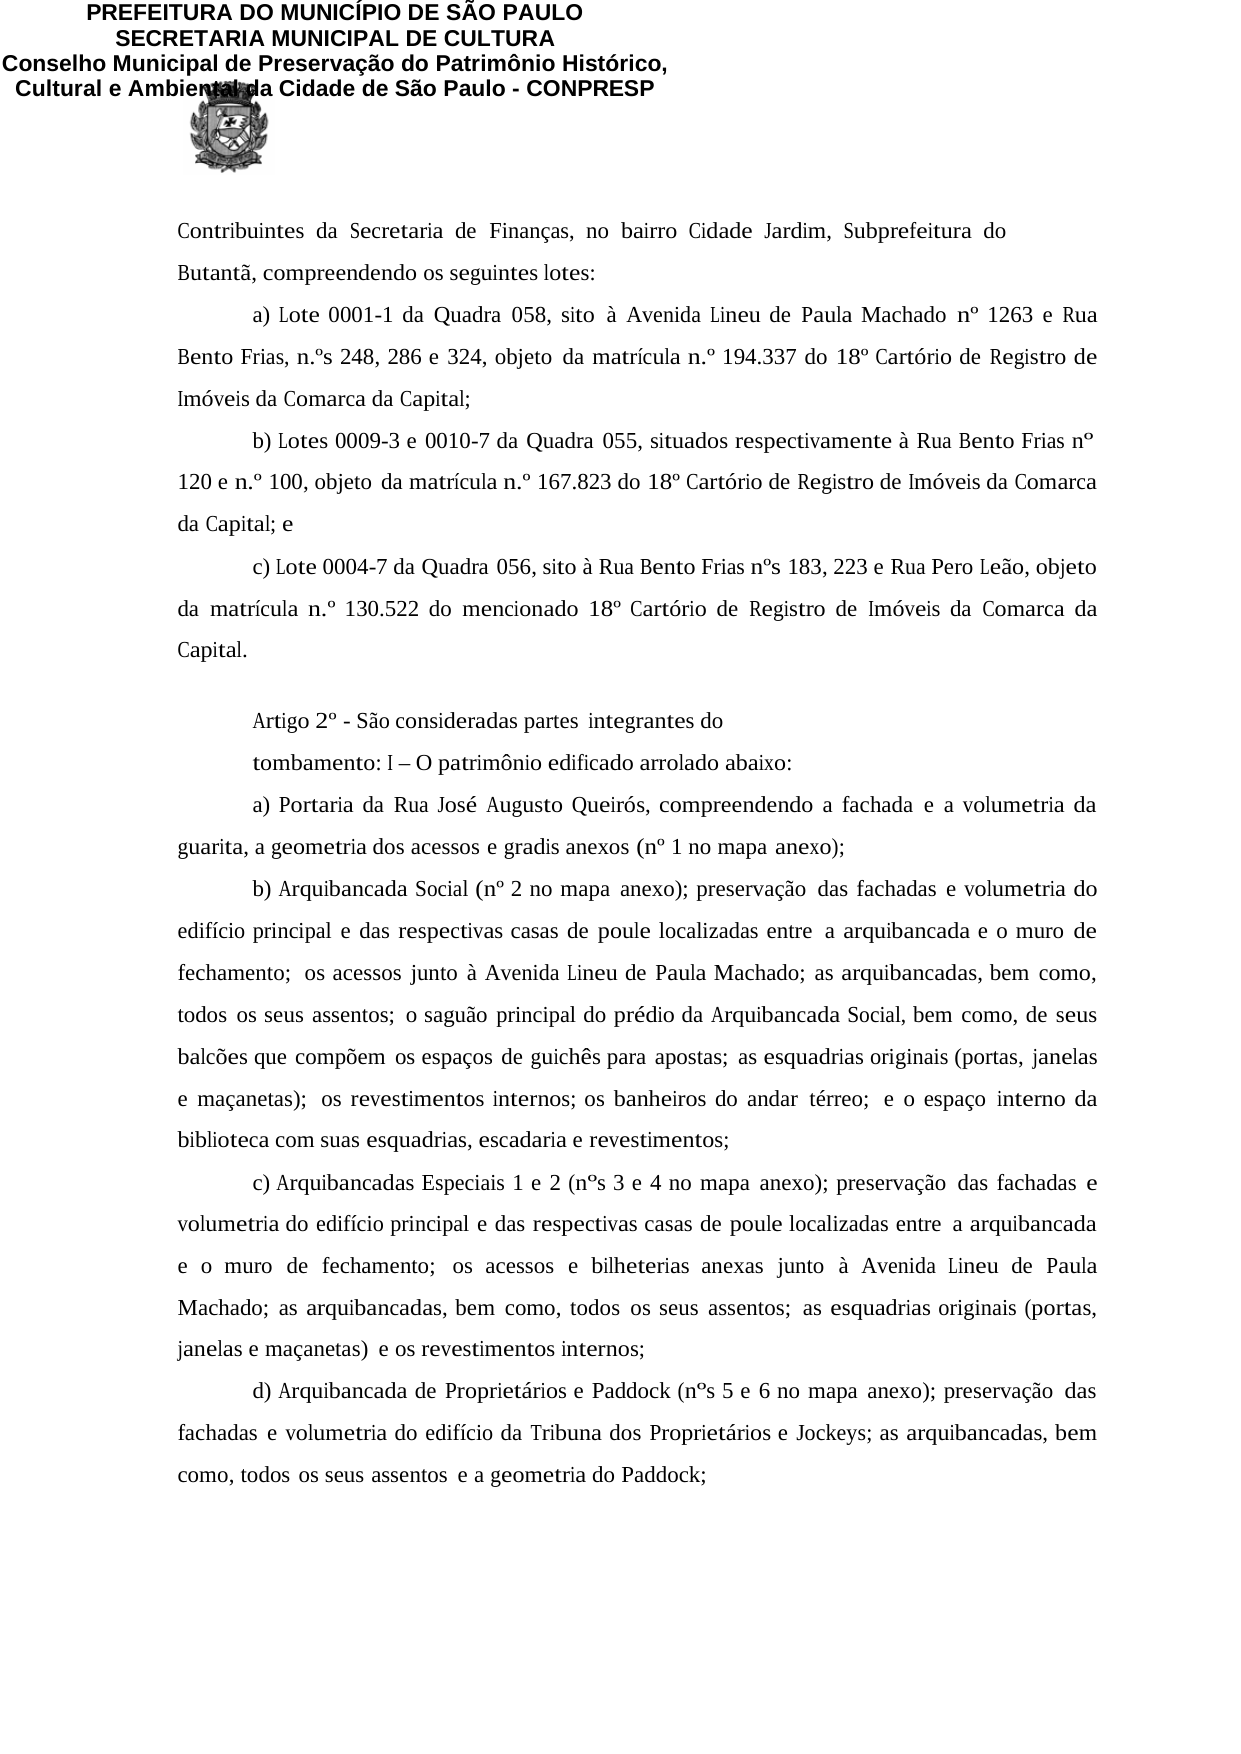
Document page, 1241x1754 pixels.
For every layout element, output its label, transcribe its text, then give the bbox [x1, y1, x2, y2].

text 120 e n.º 100, objeto da matrícula n.º 167.823 do 18º Cartório de Registro de Imóveis da Comarca da Capital; e [177, 468, 1098, 537]
text a) Portaria da Rua José Augusto Queirós, compreendendo a fachada e a volumetria da guarita, a geometria dos acessos e gradis anexos (nº 1 no mapa anexo); [177, 791, 1097, 859]
text a) Lote 0001-1 da Quadra 058, sito à Avenida Lineu de Paula Machado nº 1263 e Rua Bento Frias, n.ºs 248, 286 e 324, objeto da matrícula n.º 194.337 do 18º Cartório de Registro de Imóveis da Comarca da Capital; [177, 302, 1097, 412]
text c) Arquibancadas Especiais 1 e 2 (nºs 3 e 4 no mapa anexo); preservação das fachadas e volumetria do edifício principal e das respectivas casas de poule localizadas entre a arquibancada e o muro de fechamento; os acessos e bilheterias anexas junto à Avenida Lineu de Paula Machado; as arquibancadas, bem como, todos os seus assentos; as esquadrias originais (portas, janelas e maçanetas) e os revestimentos internos; [177, 1169, 1097, 1362]
text b) Arquibancada Social (nº 2 no mapa anexo); preservação das fachadas e volumetria do edifício principal e das respectivas casas de poule localizadas entre a arquibancada e o muro de fechamento; os acessos junto à Avenida Lineu de Paula Machado; as arquibancadas, bem como, todos os seus assentos; o saguão principal do prédio da Arquibancada Social, bem como, de seus balcões que compõem os espaços de guichês para apostas; as esquadrias originais (portas, janelas e maçanetas); os revestimentos internos; os banheiros do andar térreo; e o espaço interno da biblioteca com suas esquadrias, escadaria e revestimentos; [177, 875, 1097, 1153]
text Artigo 2º - São consideradas partes integrantes do tombamento: I – O patrimônio edificado arrolado abaixo: [252, 707, 858, 775]
text Contribuintes da Secretaria de Finanças, no bairro Cidade Jardim, Subprefeitura do Butantã, compreendendo os seguintes lotes: [177, 217, 1097, 286]
text c) Lote 0004-7 da Quadra 056, sito à Rua Bento Frias nºs 183, 223 e Rua Pero Leão, objeto da matrícula n.º 130.522 do mencionado 18º Cartório de Registro de Imóveis da Comarca da Capital. [177, 553, 1098, 663]
picture [182, 80, 275, 175]
text b) Lotes 0009-3 e 0010-7 da Quadra 055, situados respectivamente à Rua Bento Frias nº [252, 427, 1105, 454]
text d) Arquibancada de Proprietários e Paddock (nºs 5 e 6 no mapa anexo); preservação das fachadas e volumetria do edifício da Tribuna dos Proprietários e Jockeys; as arquibancadas, bem como, todos os seus assentos e a geometria do Paddock; [177, 1377, 1098, 1487]
picture [249, 86, 254, 94]
